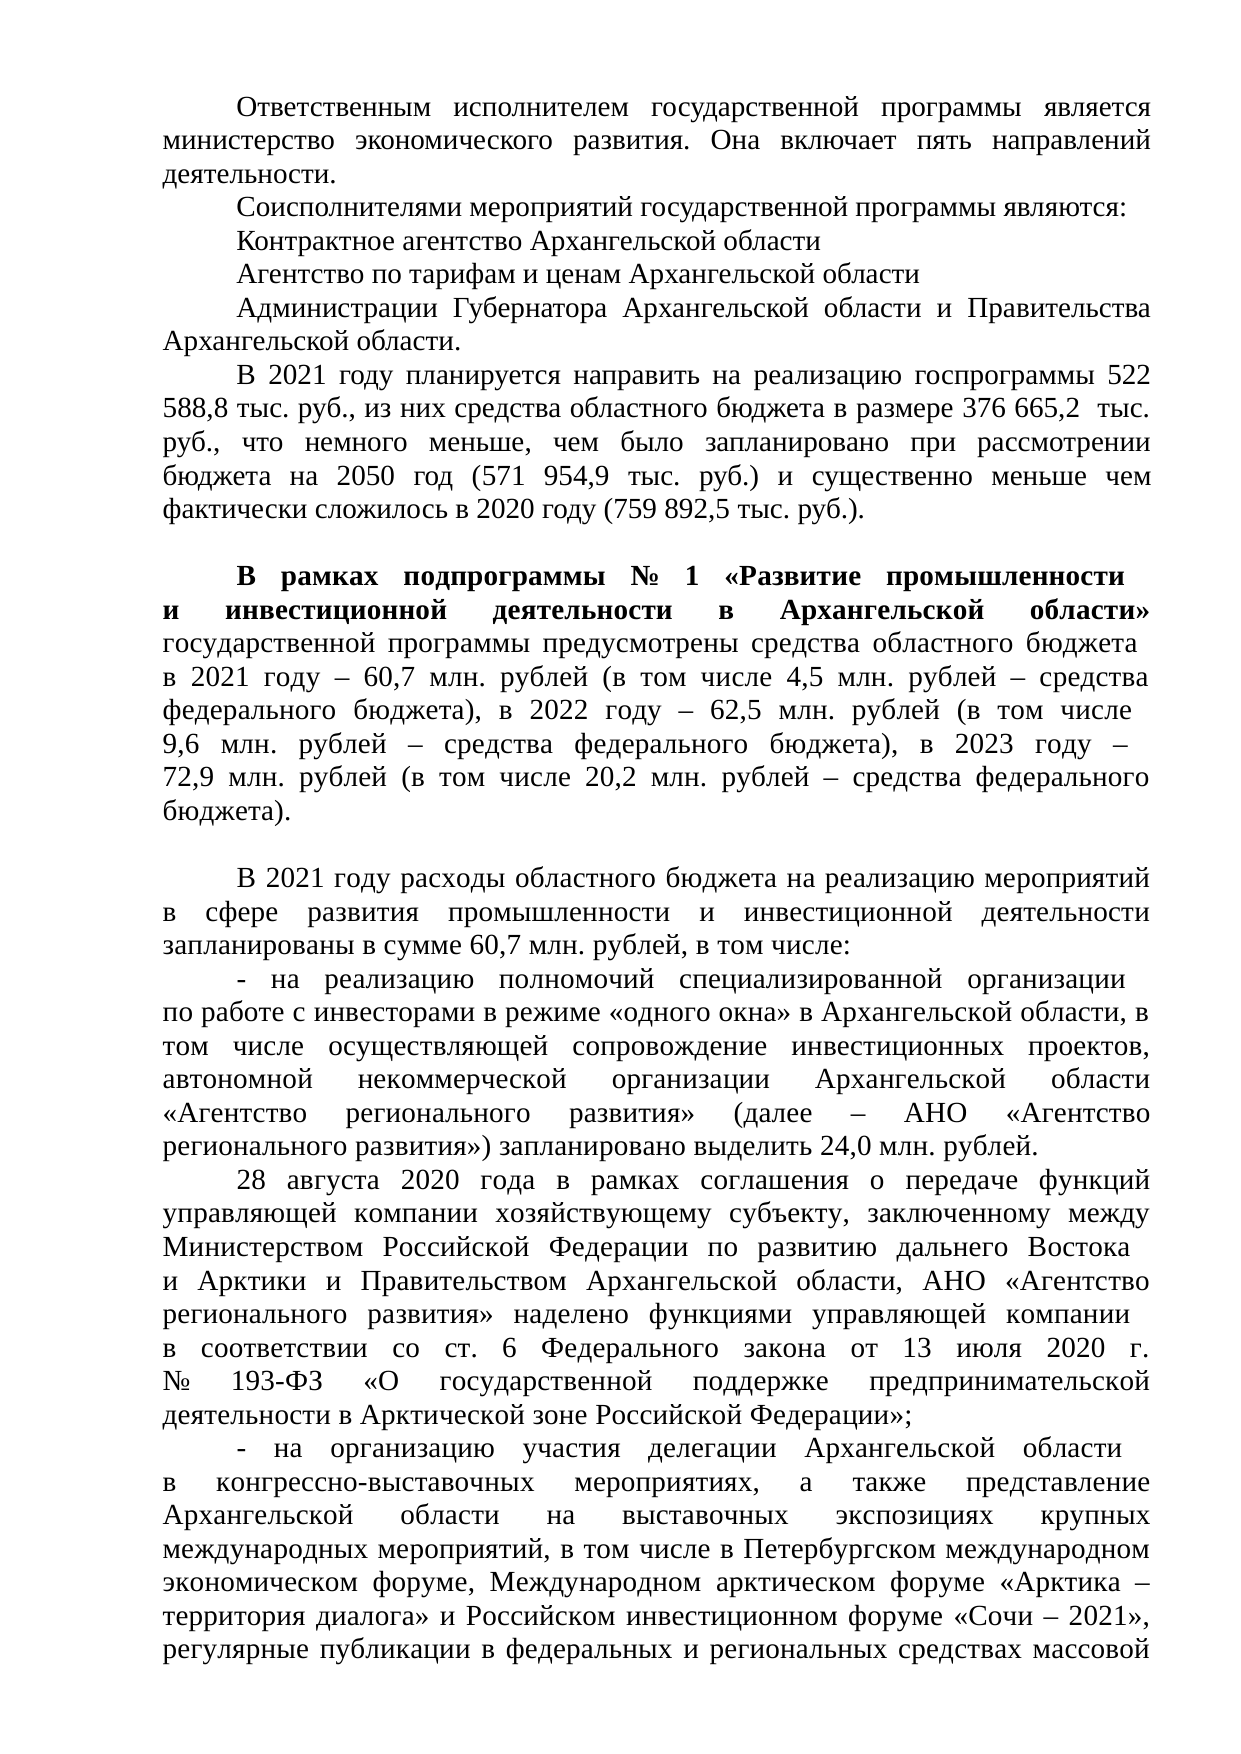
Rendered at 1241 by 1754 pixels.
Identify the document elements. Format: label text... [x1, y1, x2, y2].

text - на реализацию полномочий специализированной организации по работе с инвесторами в режиме «одного окна» в Архангельской области, в том числе осуществляющей сопровождение инвестиционных проектов, автономной некоммерческой организации Архангельской области «Агентство регионального развития» (далее – АНО «Агентство регионального развития») запланировано выделить 24,0 млн. рублей. [162, 961, 1152, 1162]
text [162, 1430, 1152, 1665]
text В 2021 году планируется направить на реализацию госпрограммы 522 588,8 тыс. руб., из них средства областного бюджета в размере 376 665,2 тыс. руб., что немного меньше, чем было запланировано при рассмотрении бюджета на 2050 год (571 954,9 тыс. руб.) и существенно меньше чем фактически сложилось в 2020 году (759 892,5 тыс. руб.). [162, 357, 1152, 525]
text Агентство по тарифам и ценам Архангельской области [162, 256, 1152, 290]
text В рамках подпрограммы № 1 «Развитие промышленности и инвестиционной деятельности в Архангельской области» государственной программы предусмотрены средства областного бюджета в 2021 году – 60,7 млн. рублей (в том числе 4,5 млн. рублей – средства федерального бюджета), в 2022 году – 62,5 млн. рублей (в том числе 9,6 млн. рублей – средства федерального бюджета), в 2023 году – 72,9 млн. рублей (в том числе 20,2 млн. рублей – средства федерального бюджета). [162, 558, 1152, 827]
text Администрации Губернатора Архангельской области и Правительства Архангельской области. [162, 290, 1152, 357]
text В 2021 году расходы областного бюджета на реализацию мероприятий в сфере развития промышленности и инвестиционной деятельности запланированы в сумме 60,7 млн. рублей, в том числе: [162, 860, 1152, 961]
text Контрактное агентство Архангельской области [162, 223, 1152, 256]
text 28 августа 2020 года в рамках соглашения о передаче функций управляющей компании хозяйствующему субъекту, заключенному между Министерством Российской Федерации по развитию дальнего Востока и Арктики и Правительством Архангельской области, АНО «Агентство регионального развития» наделено функциями управляющей компании в соответствии со ст. 6 Федерального закона от 13 июля 2020 г. № 193-ФЗ «О государственной поддержке предпринимательской деятельности в Арктической зоне Российской Федерации»; [162, 1162, 1152, 1430]
text Соисполнителями мероприятий государственной программы являются: [162, 189, 1152, 223]
text Ответственным исполнителем государственной программы является министерство экономического развития. Она включает пять направлений деятельности. [162, 89, 1152, 189]
